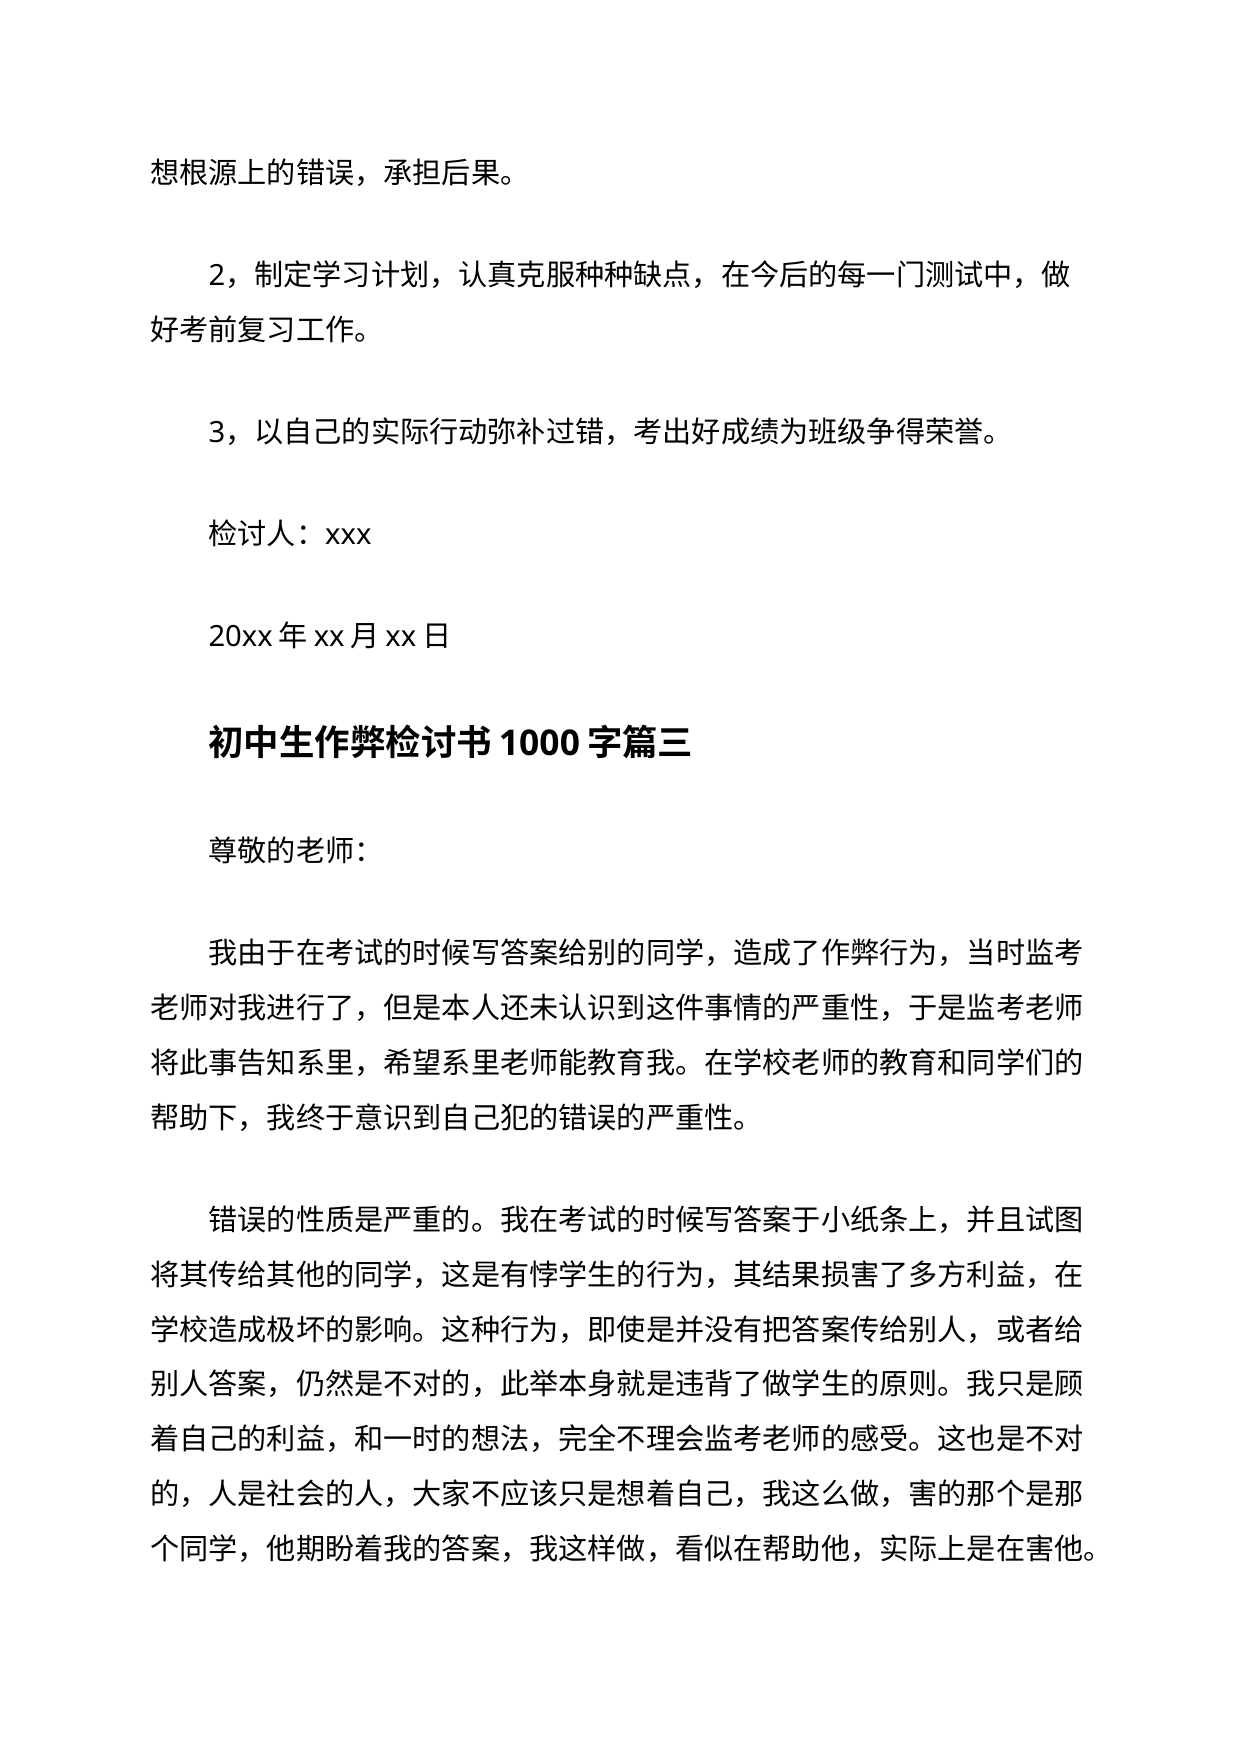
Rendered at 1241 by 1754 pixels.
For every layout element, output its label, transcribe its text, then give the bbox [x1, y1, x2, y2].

text 20xx年xx月xx日 [150, 612, 1090, 655]
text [150, 150, 1090, 192]
text 2，制定学习计划，认真克服种种缺点，在今后的每一门测试中，做好考前复习工作。 [150, 252, 1090, 349]
text 检讨人：xxx [150, 511, 1090, 553]
text 3，以自己的实际行动弥补过错，考出好成绩为班级争得荣誉。 [150, 408, 1090, 451]
text 初中生作弊检讨书1000字篇三 [150, 714, 1090, 766]
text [150, 1196, 1090, 1568]
text 尊敬的老师： [150, 828, 1090, 870]
text 我由于在考试的时候写答案给别的同学，造成了作弊行为，当时监考老师对我进行了，但是本人还未认识到这件事情的严重性，于是监考老师将此事告知系里，希望系里老师能教育我。在学校老师的教育和同学们的帮助下，我终于意识到自己犯的错误的严重性。 [150, 930, 1090, 1137]
